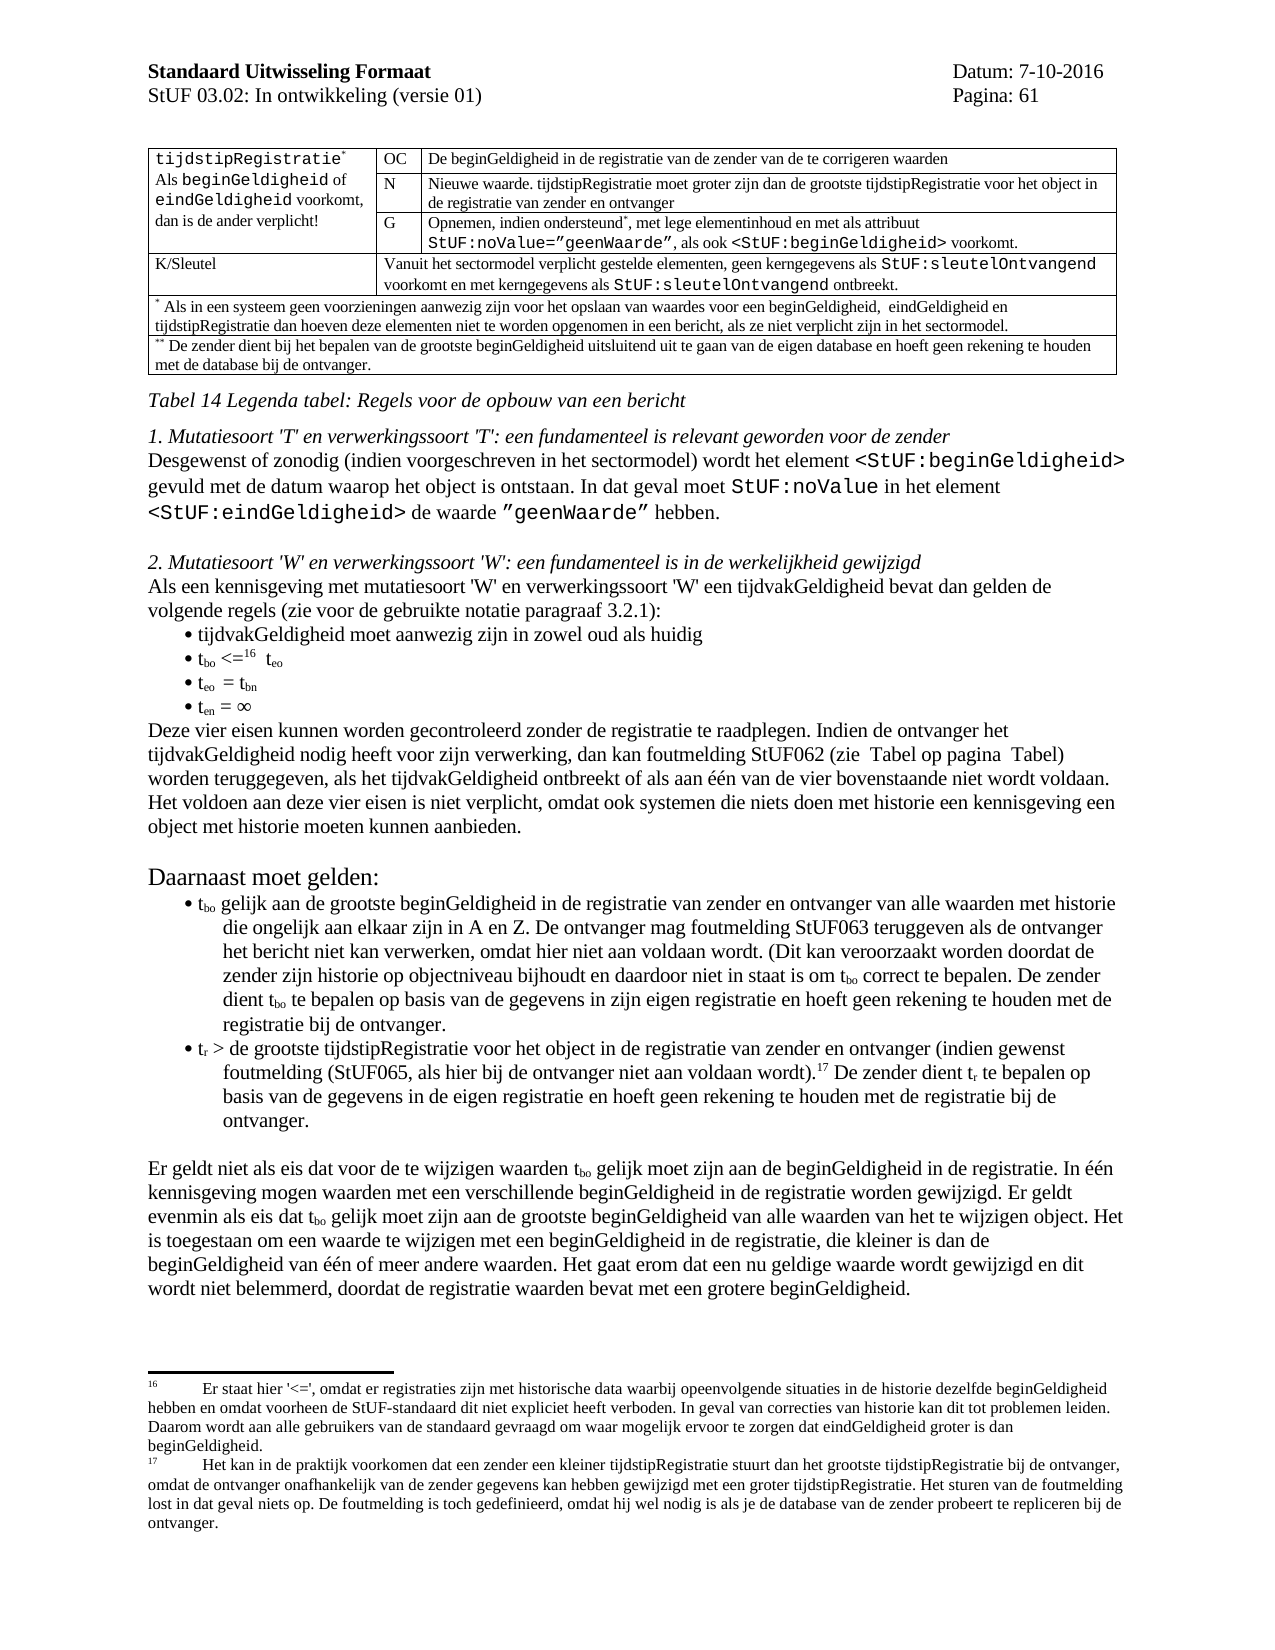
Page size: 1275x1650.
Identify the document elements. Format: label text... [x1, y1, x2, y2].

list tbo gelijk aan de grootste beginGeldigheid in de registratie van zender en ontvanger van alle waarden met historie die ongelijk aan elkaar zijn in A en Z. De ontvanger mag foutmelding StUF063 teruggeven als de ontvanger het bericht niet kan verwerken, omdat hier niet aan voldaan wordt. (Dit kan veroorzaakt worden doordat de zender zijn historie op objectniveau bijhoudt en daardoor niet in staat is om tbo correct te bepalen. De zender dient tbo te bepalen op basis van de gegevens in zijn eigen registratie en hoeft geen rekening te houden met de registratie bij de ontvanger. [185, 891, 1127, 1036]
text Desgewenst of zonodig (indien voorgeschreven in het sectormodel) wordt het element <StUF:beginGeldigheid> gevuld met de datum waarop het object is ontstaan. In dat geval moet StUF:noValue in het element <StUF:eindGeldigheid> de waarde ”geenWaarde” hebben. [148, 448, 1127, 526]
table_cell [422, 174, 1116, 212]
list tijdvakGeldigheid moet aanwezig zijn in zowel oud als huidig [185, 622, 1127, 646]
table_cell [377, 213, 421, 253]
text Tabel 5.4 Legenda tabel: Regels voor de opbouw van een bericht [148, 388, 1127, 412]
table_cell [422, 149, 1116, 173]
list tbo <= teo [185, 646, 1127, 670]
text Er geldt niet als eis dat voor de te wijzigen waarden tbo gelijk moet zijn aan de beginGeldigheid in de registratie. In één kennisgeving mogen waarden met een verschillende beginGeldigheid in de registratie worden gewijzigd. Er geldt evenmin als eis dat tbo gelijk moet zijn aan de grootste beginGeldigheid van alle waarden van het te wijzigen object. Het is toegestaan om een waarde te wijzigen met een beginGeldigheid in de registratie, die kleiner is dan de beginGeldigheid van één of meer andere waarden. Het gaat erom dat een nu geldige waarde wordt gewijzigd en dit wordt niet belemmerd, doordat de registratie waarden bevat met een grotere beginGeldigheid. [148, 1156, 1127, 1300]
text 2. Mutatiesoort 'W' en verwerkingssoort 'W': een fundamenteel is in de werkelijkheid gewijzigd [148, 549, 1127, 574]
list teo = tbn [185, 670, 1127, 694]
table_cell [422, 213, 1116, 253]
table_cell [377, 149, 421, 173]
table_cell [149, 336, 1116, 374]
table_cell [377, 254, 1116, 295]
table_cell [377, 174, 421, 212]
text 1. Mutatiesoort 'T' en verwerkingssoort 'T': een fundamenteel is relevant geworden voor de zender [148, 424, 1127, 448]
list tr > de grootste tijdstipRegistratie voor het object in de registratie van zender en ontvanger (indien gewenst foutmelding (StUF065, als hier bij de ontvanger niet aan voldaan wordt). De zender dient tr te bepalen op basis van de gegevens in de eigen registratie en hoeft geen rekening te houden met de registratie bij de ontvanger. [185, 1036, 1127, 1132]
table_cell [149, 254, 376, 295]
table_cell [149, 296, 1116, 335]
text Daarnaast moet gelden: [148, 862, 1127, 891]
text Deze vier eisen kunnen worden gecontroleerd zonder de registratie te raadplegen. Indien de ontvanger het tijdvakGeldigheid nodig heeft voor zijn verwerking, dan kan foutmelding StUF062 (zie Tabel op pagina Tabel) worden teruggegeven, als het tijdvakGeldigheid ontbreekt of als aan één van de vier bovenstaande niet wordt voldaan. Het voldoen aan deze vier eisen is niet verplicht, omdat ook systemen die niets doen met historie een kennisgeving een object met historie moeten kunnen aanbieden. [148, 718, 1127, 838]
list ten = ∞ [185, 694, 1127, 718]
text Als een kennisgeving met mutatiesoort 'W' en verwerkingssoort 'W' een tijdvakGeldigheid bevat dan gelden de volgende regels (zie voor de gebruikte notatie paragraaf 5.2.1): [148, 574, 1127, 622]
